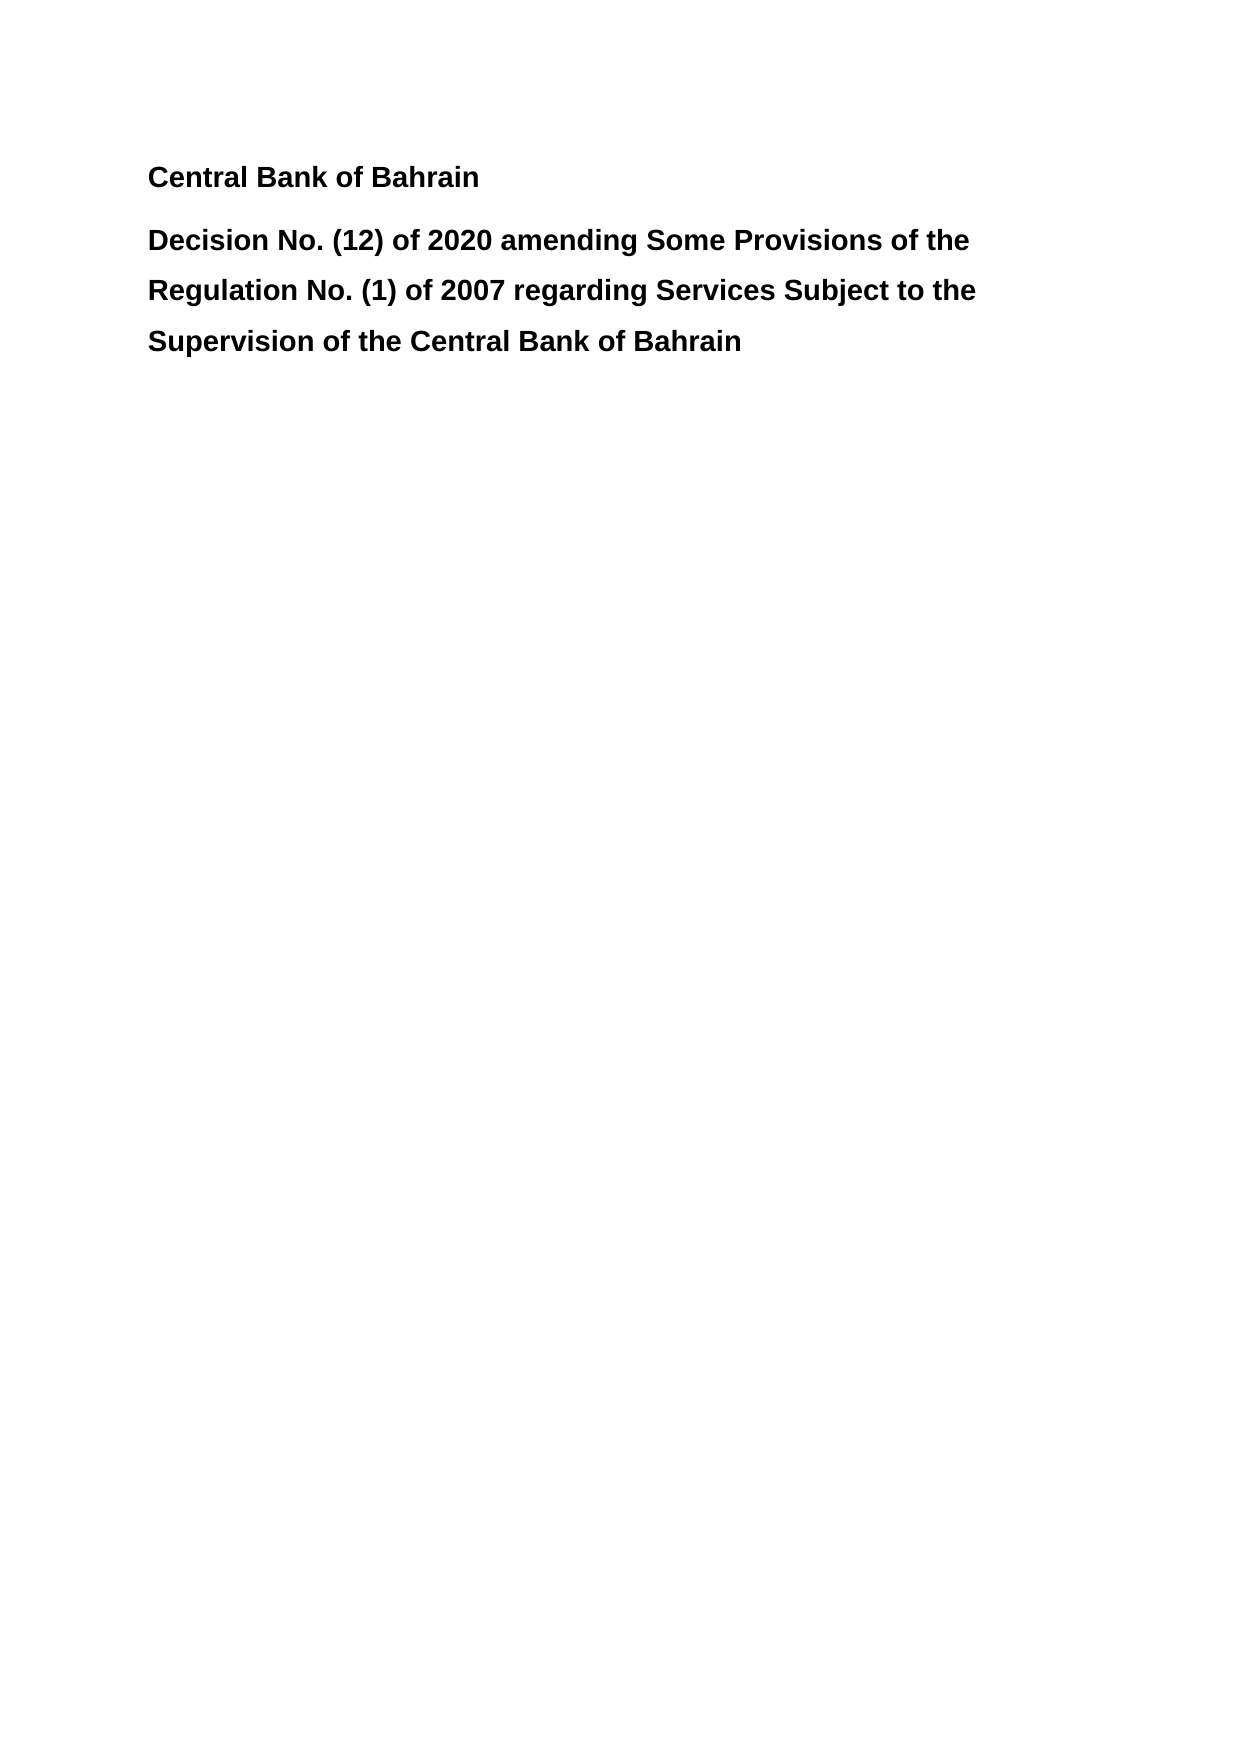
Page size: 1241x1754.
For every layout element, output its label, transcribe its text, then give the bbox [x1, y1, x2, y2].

text Central Bank of Bahrain [148, 160, 1093, 194]
text Decision No. (12) of 2020 amending Some Provisions of the Regulation No. (1) of 2007 regarding Services Subject to the Supervision of the Central Bank of Bahrain [148, 223, 1093, 357]
